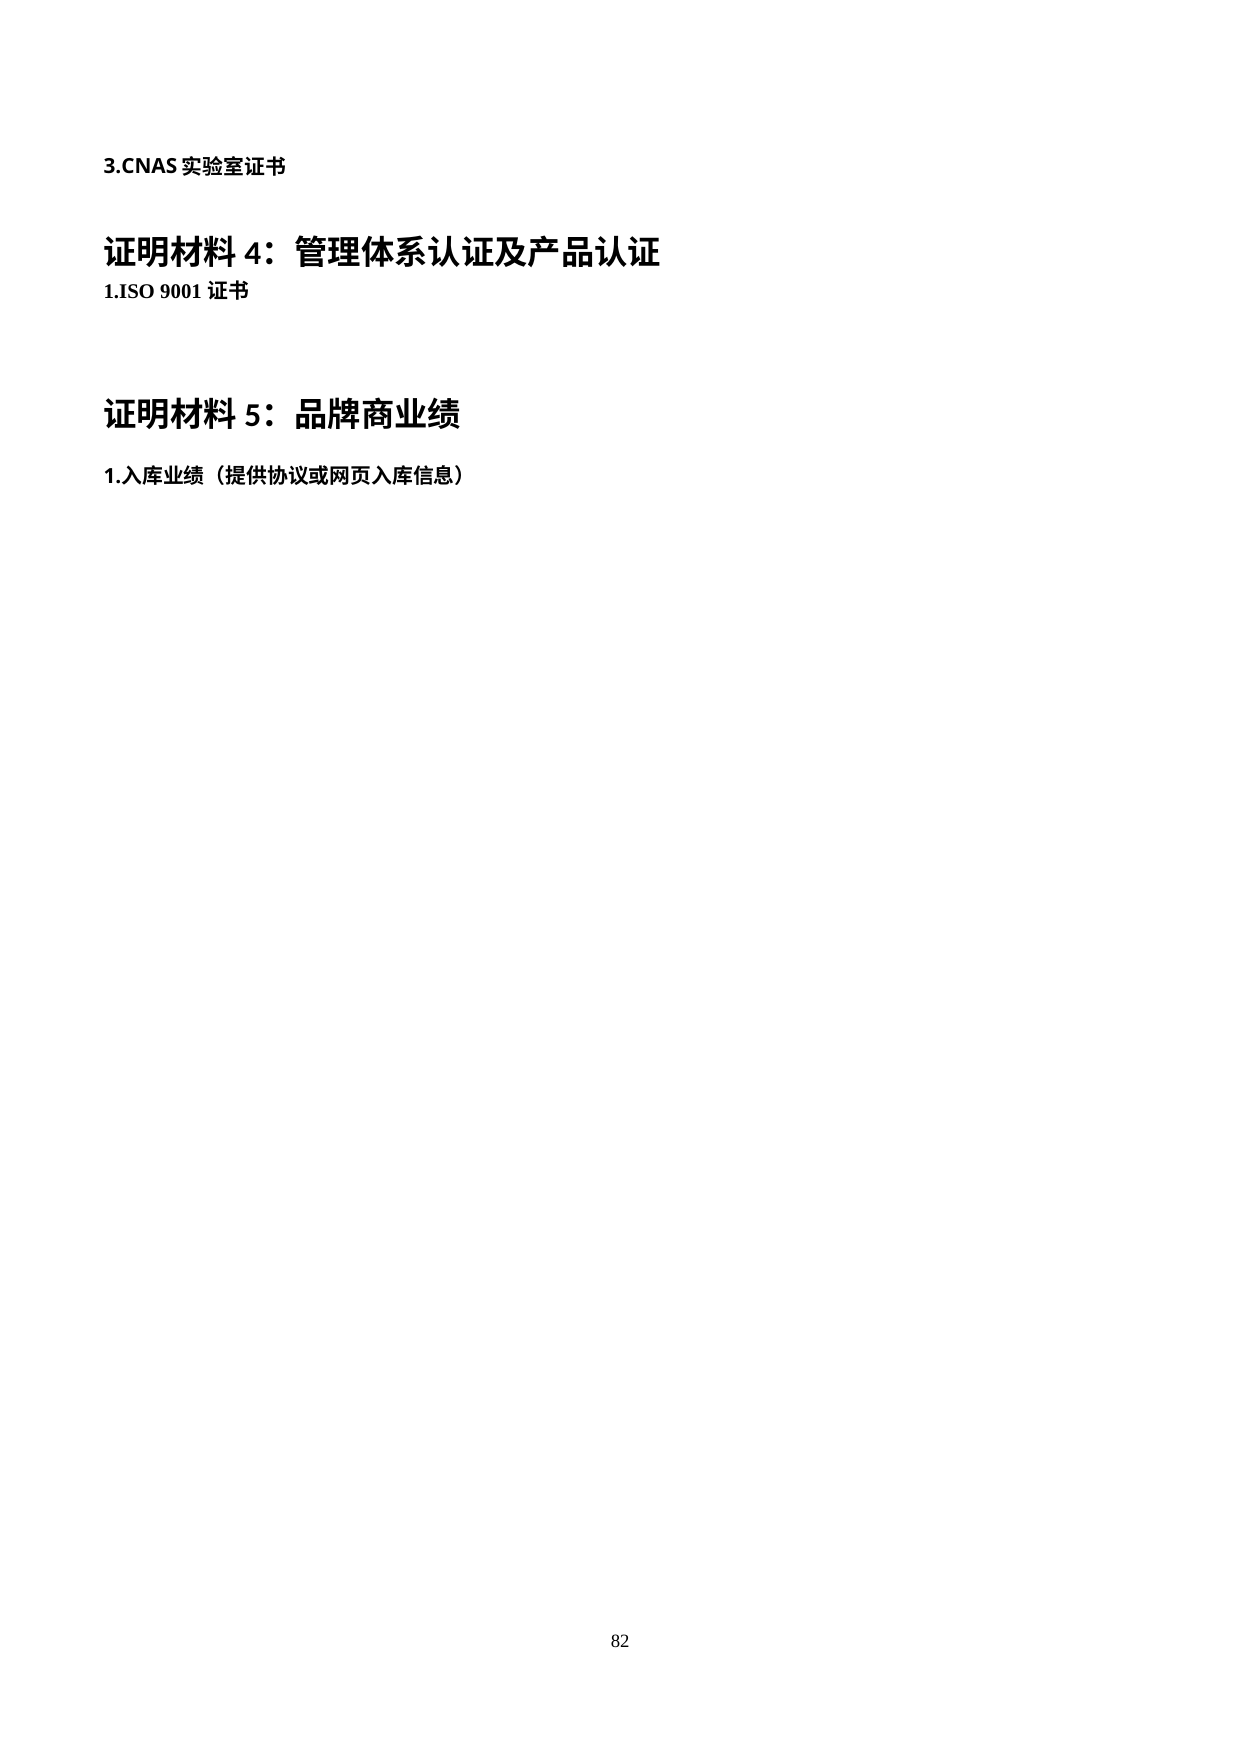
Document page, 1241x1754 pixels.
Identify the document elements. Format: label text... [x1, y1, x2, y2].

text 1.入库业绩（提供协议或网页入库信息） [103, 460, 1137, 490]
text 证明材料 4：管理体系认证及产品认证 [103, 226, 1137, 274]
text 1.ISO 9001 证书 [103, 274, 1137, 304]
text 3.CNAS实验室证书 [103, 150, 1137, 180]
text 证明材料 5：品牌商业绩 [103, 387, 1137, 436]
